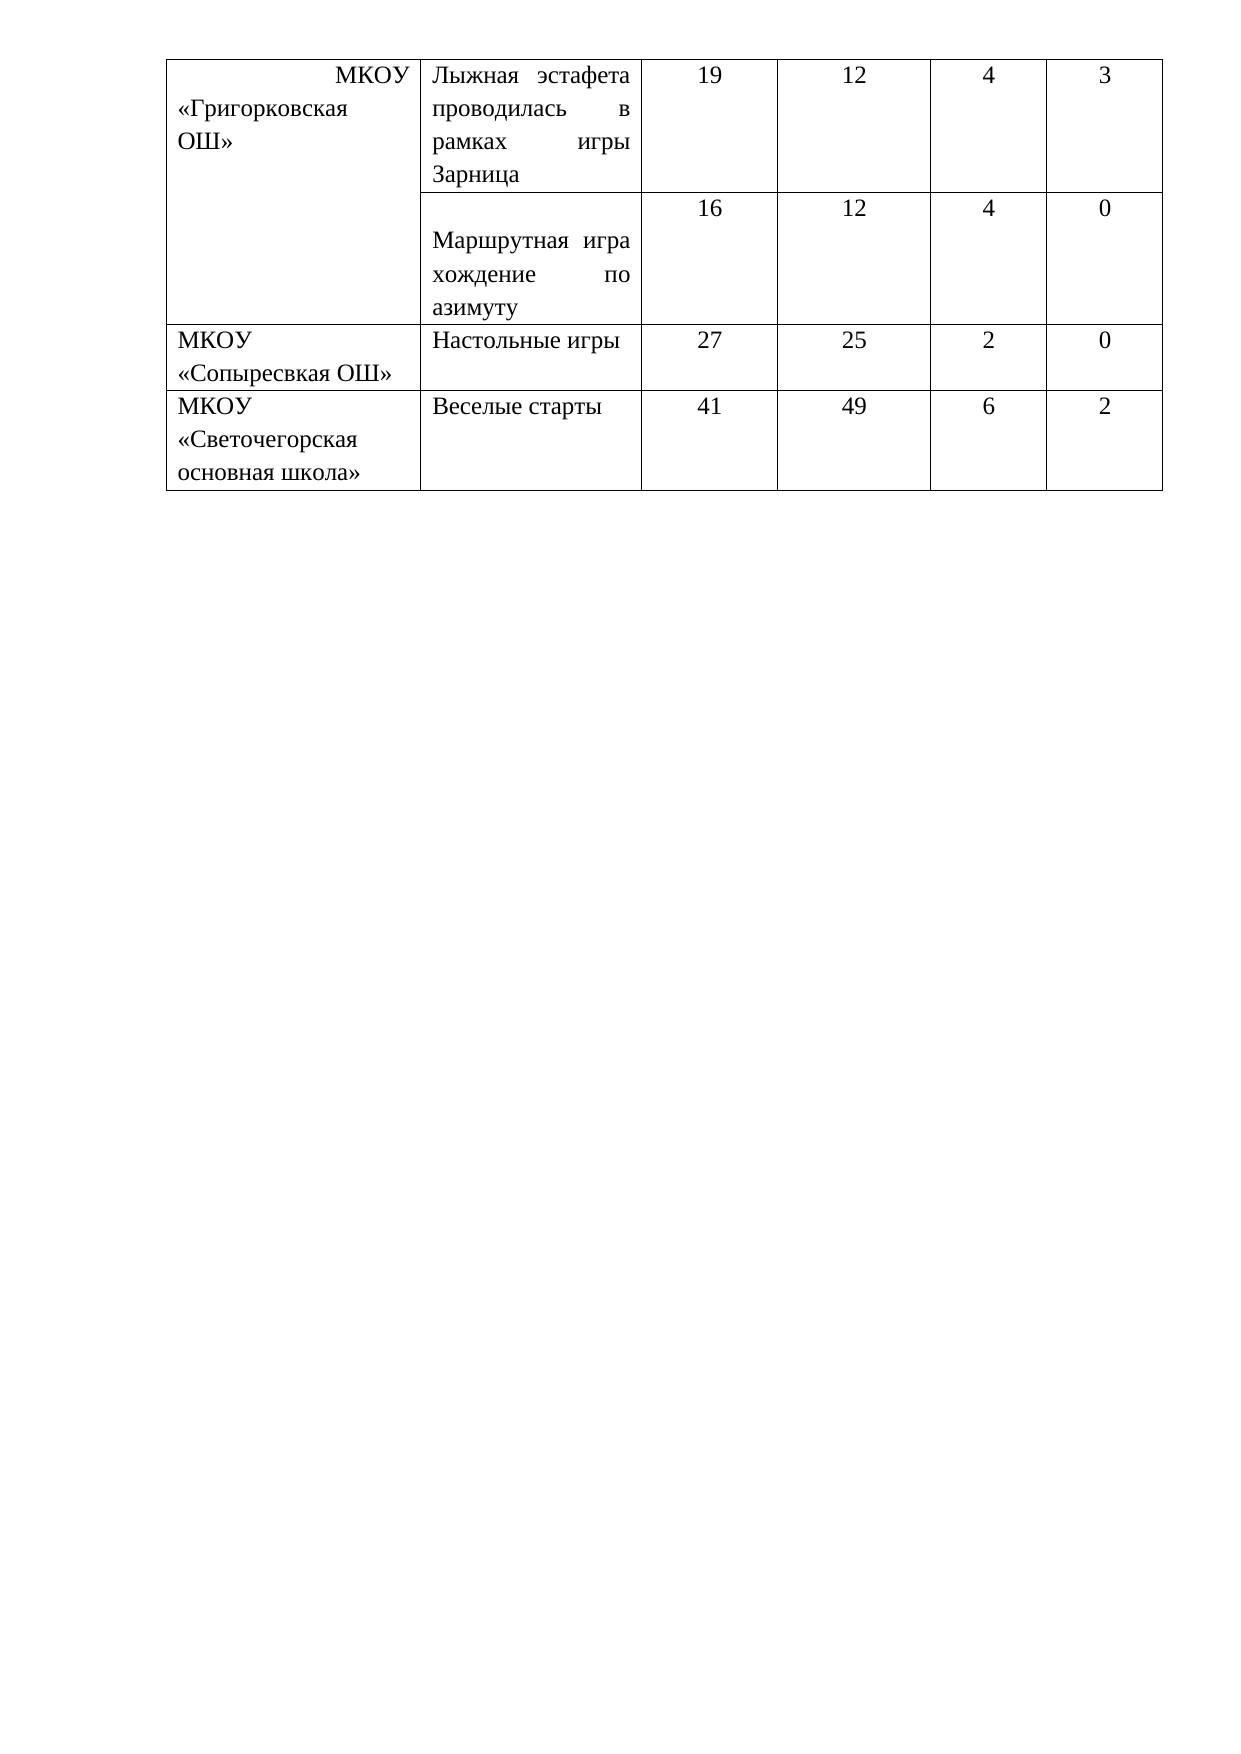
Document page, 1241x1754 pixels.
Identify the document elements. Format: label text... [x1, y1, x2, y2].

table_cell Веселые старты [421, 391, 641, 490]
table_cell 16 [642, 193, 777, 324]
table_cell 0 [1047, 193, 1162, 324]
table_cell 27 [642, 325, 777, 390]
table_cell МКОУ «Григорковская ОШ» [167, 60, 420, 324]
table_cell МКОУ «Сопыресвкая ОШ» [167, 325, 420, 390]
table_cell 2 [1047, 391, 1162, 490]
table_cell 19 [642, 60, 777, 192]
table_cell 4 [931, 60, 1046, 192]
table_cell 25 [778, 325, 930, 390]
table_cell Маршрутная игра хождение по азимуту [421, 193, 641, 324]
table_cell 41 [642, 391, 777, 490]
table_cell 12 [778, 193, 930, 324]
table_cell 6 [931, 391, 1046, 490]
table_cell 3 [1047, 60, 1162, 192]
table_cell 0 [1047, 325, 1162, 390]
table_cell Лыжная эстафета проводилась в рамках игры Зарница [421, 60, 641, 192]
table_cell МКОУ «Светочегорская основная школа» [167, 391, 420, 490]
table_cell 4 [931, 193, 1046, 324]
table_cell Настольные игры [421, 325, 641, 390]
table_cell 49 [778, 391, 930, 490]
table_cell 12 [778, 60, 930, 192]
table_cell 2 [931, 325, 1046, 390]
